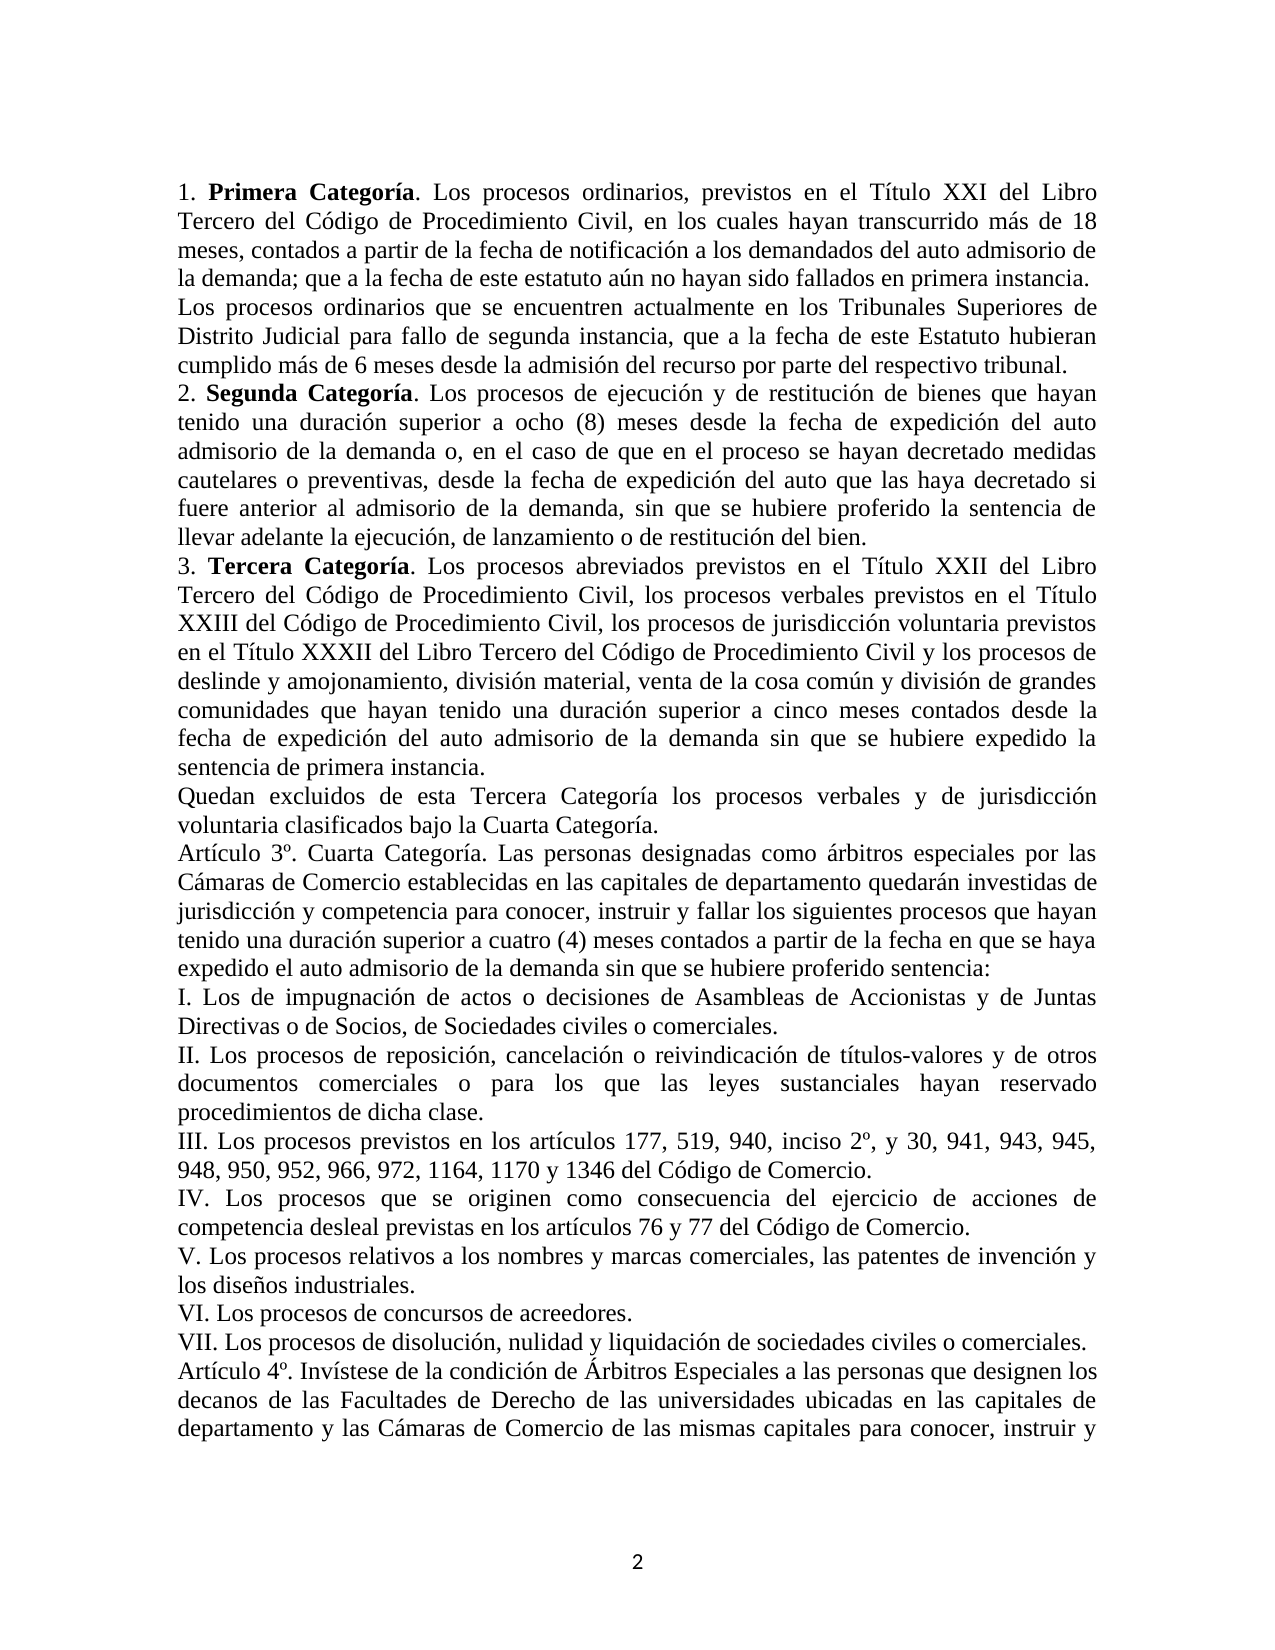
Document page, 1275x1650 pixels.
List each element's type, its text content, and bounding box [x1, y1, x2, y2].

text I. Los de impugnación de actos o decisiones de Asambleas de Accionistas y de Juntas Directivas o de Socios, de Sociedades civiles o comerciales. [177, 982, 1098, 1040]
text 2. Segunda Categoría. Los procesos de ejecución y de restitución de bienes que hayan tenido una duración superior a ocho (8) meses desde la fecha de expedición del auto admisorio de la demanda o, en el caso de que en el proceso se hayan decretado medidas cautelares o preventivas, desde la fecha de expedición del auto que las haya decretado si fuere anterior al admisorio de la demanda, sin que se hubiere proferido la sentencia de llevar adelante la ejecución, de lanzamiento o de restitución del bien. [177, 378, 1098, 551]
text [177, 1356, 1098, 1442]
text VI. Los procesos de concursos de acreedores. [177, 1298, 1098, 1327]
text IV. Los procesos que se originen como consecuencia del ejercicio de acciones de competencia desleal previstas en los artículos 76 y 77 del Código de Comercio. [177, 1183, 1098, 1241]
text V. Los procesos relativos a los nombres y marcas comerciales, las patentes de invención y los diseños industriales. [177, 1241, 1098, 1298]
text VII. Los procesos de disolución, nulidad y liquidación de sociedades civiles o comerciales. [177, 1327, 1098, 1356]
text Artículo 3º. Cuarta Categoría. Las personas designadas como árbitros especiales por las Cámaras de Comercio establecidas en las capitales de departamento quedarán investidas de jurisdicción y competencia para conocer, instruir y fallar los siguientes procesos que hayan tenido una duración superior a cuatro (4) meses contados a partir de la fecha en que se haya expedido el auto admisorio de la demanda sin que se hubiere proferido sentencia: [177, 838, 1098, 982]
text Los procesos ordinarios que se encuentren actualmente en los Tribunales Superiores de Distrito Judicial para fallo de segunda instancia, que a la fecha de este Estatuto hubieran cumplido más de 6 meses desde la admisión del recurso por parte del respectivo tribunal. [177, 292, 1098, 378]
text 3. Tercera Categoría. Los procesos abreviados previstos en el Título XXII del Libro Tercero del Código de Procedimiento Civil, los procesos verbales previstos en el Título XXIII del Código de Procedimiento Civil, los procesos de jurisdicción voluntaria previstos en el Título XXXII del Libro Tercero del Código de Procedimiento Civil y los procesos de deslinde y amojonamiento, división material, venta de la cosa común y división de grandes comunidades que hayan tenido una duración superior a cinco meses contados desde la fecha de expedición del auto admisorio de la demanda sin que se hubiere expedido la sentencia de primera instancia. [177, 551, 1098, 781]
text III. Los procesos previstos en los artículos 177, 519, 940, inciso 2º, y 30, 941, 943, 945, 948, 950, 952, 966, 972, 1164, 1170 y 1346 del Código de Comercio. [177, 1126, 1098, 1183]
text 1. Primera Categoría. Los procesos ordinarios, previstos en el Título XXI del Libro Tercero del Código de Procedimiento Civil, en los cuales hayan transcurrido más de 18 meses, contados a partir de la fecha de notificación a los demandados del auto admisorio de la demanda; que a la fecha de este estatuto aún no hayan sido fallados en primera instancia. [177, 177, 1098, 292]
text Quedan excluidos de esta Tercera Categoría los procesos verbales y de jurisdicción voluntaria clasificados bajo la Cuarta Categoría. [177, 781, 1098, 838]
text II. Los procesos de reposición, cancelación o reivindicación de títulos-valores y de otros documentos comerciales o para los que las leyes sustanciales hayan reservado procedimientos de dicha clase. [177, 1040, 1098, 1126]
